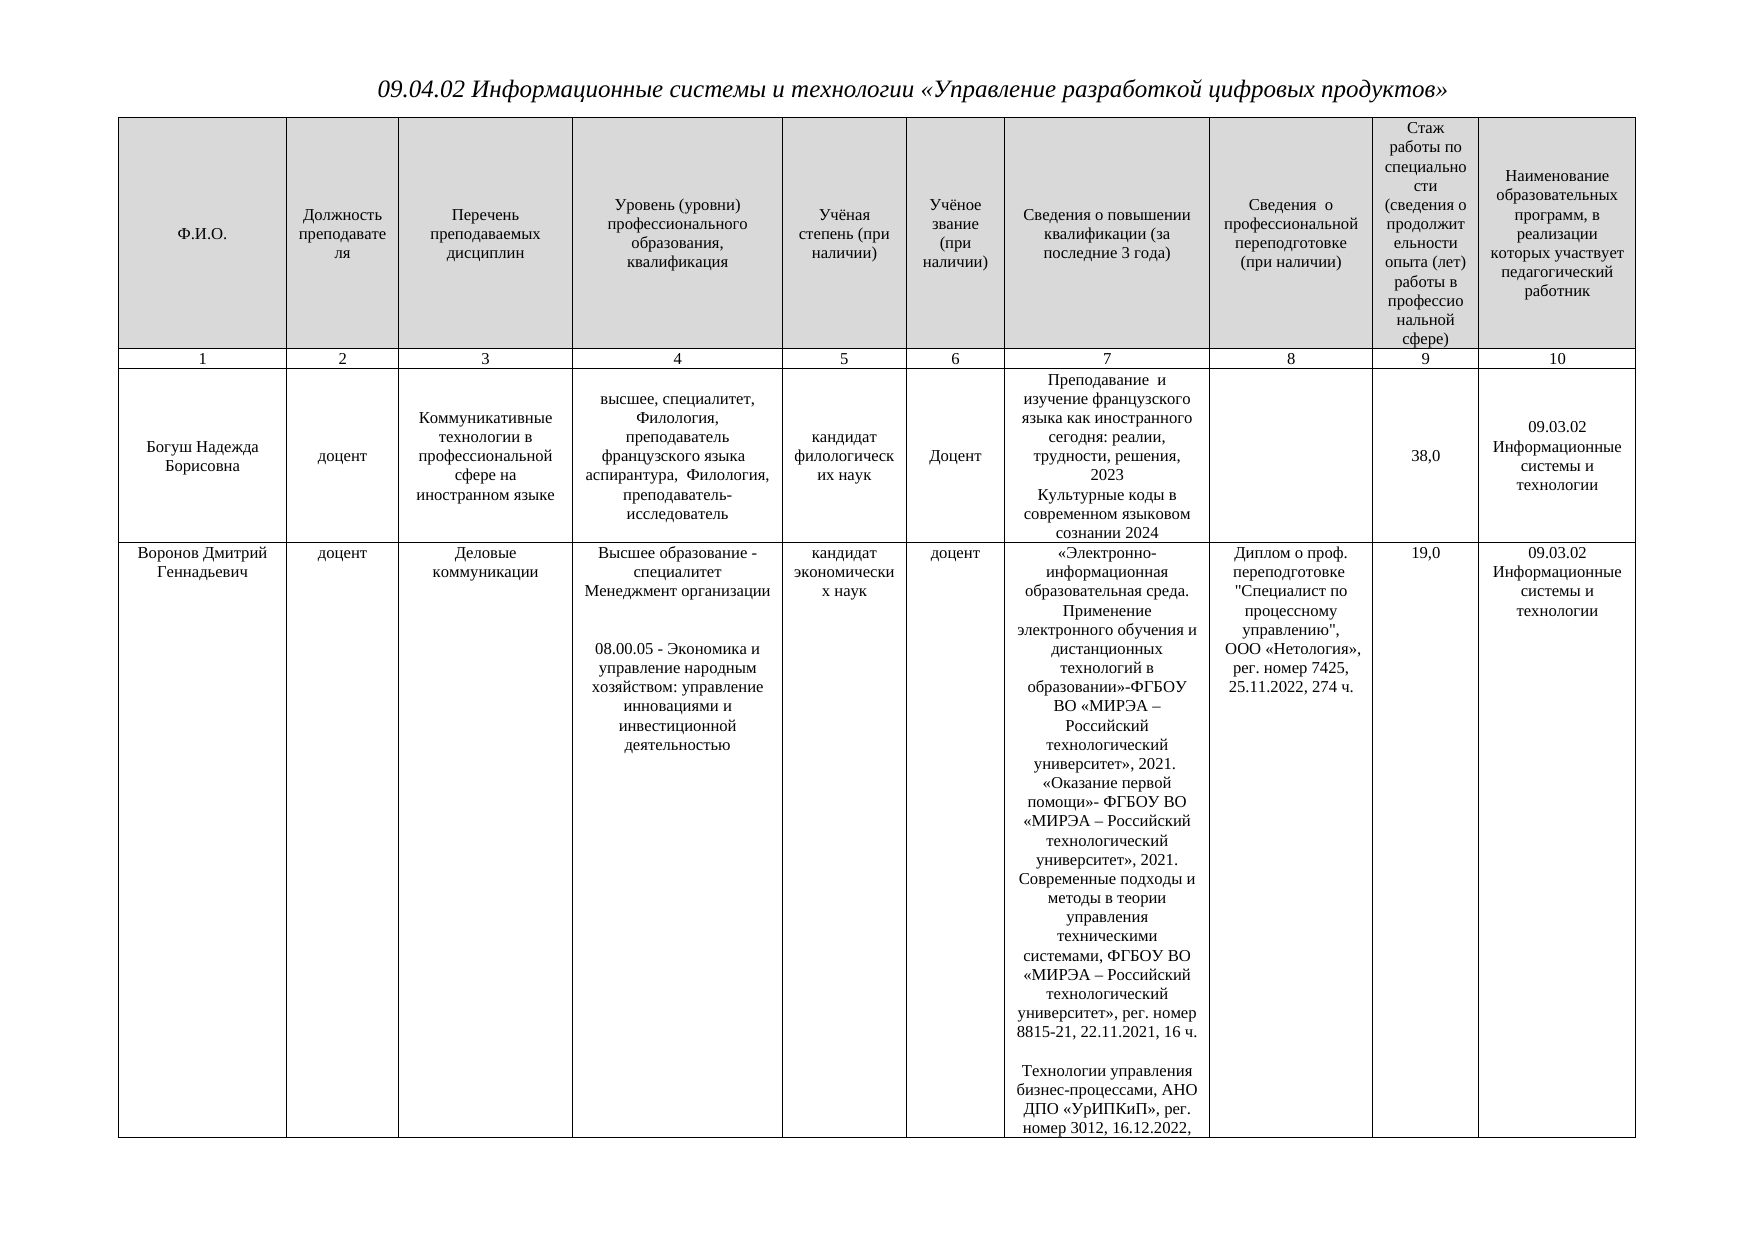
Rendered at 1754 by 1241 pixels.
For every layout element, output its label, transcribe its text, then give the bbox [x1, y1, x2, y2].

table_cell доцент [287, 369, 398, 542]
table_cell 7 [1005, 349, 1209, 368]
table_cell 09.03.02 Информационные системы и технологии [1479, 369, 1635, 542]
table_header Перечень преподаваемых дисциплин [399, 118, 572, 348]
table_cell 6 [907, 349, 1004, 368]
table_header Учёное звание (при наличии) [907, 118, 1004, 348]
table_cell 38,0 [1373, 369, 1478, 542]
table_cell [1479, 543, 1635, 1137]
table_cell 8 [1210, 349, 1372, 368]
table_cell доцент [287, 543, 398, 1137]
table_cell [399, 543, 572, 1137]
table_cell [783, 543, 906, 1137]
table_header Сведения о профессиональной переподготовке (при наличии) [1210, 118, 1372, 348]
table_cell Коммуникативные технологии в профессиональной сфере на иностранном языке [399, 369, 572, 542]
table_header Уровень (уровни) профессионального образования, квалификация [573, 118, 782, 348]
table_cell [573, 543, 782, 1137]
table_cell 10 [1479, 349, 1635, 368]
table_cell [1005, 543, 1209, 1137]
table_header Должность преподавателя [287, 118, 398, 348]
table_cell 4 [573, 349, 782, 368]
table_cell Доцент [907, 369, 1004, 542]
table_cell [1210, 369, 1372, 542]
table_header Наименование образовательных программ, в реализации которых участвует педагогический работник [1479, 118, 1635, 348]
table_header Ф.И.О. [119, 118, 286, 348]
table_cell Преподавание и изучение французского языка как иностранного сегодня: реалии, трудности, решения, 2023 Культурные коды в современном языковом сознании 2024 [1005, 369, 1209, 542]
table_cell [1210, 543, 1372, 1137]
table_cell доцент [907, 543, 1004, 1137]
text 09.04.02 Информационные системы и технологии «Управление разработкой цифровых продуктов» [118, 74, 1636, 103]
table_cell 9 [1373, 349, 1478, 368]
table_cell кандидат филологических наук [783, 369, 906, 542]
table_cell 1 [119, 349, 286, 368]
table_cell 5 [783, 349, 906, 368]
table_header Стаж работы по специальности (сведения о продолжительности опыта (лет) работы в профессиональной сфере) [1373, 118, 1478, 348]
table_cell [119, 543, 286, 1137]
table_header Сведения о повышении квалификации (за последние 3 года) [1005, 118, 1209, 348]
table_cell 3 [399, 349, 572, 368]
table_cell 19,0 [1373, 543, 1478, 1137]
table_header Учёная степень (при наличии) [783, 118, 906, 348]
table_cell 2 [287, 349, 398, 368]
table_cell высшее, специалитет, Филология, преподаватель французского языка аспирантура, Филология, преподаватель-исследователь [573, 369, 782, 542]
table_cell Богуш Надежда Борисовна [119, 369, 286, 542]
